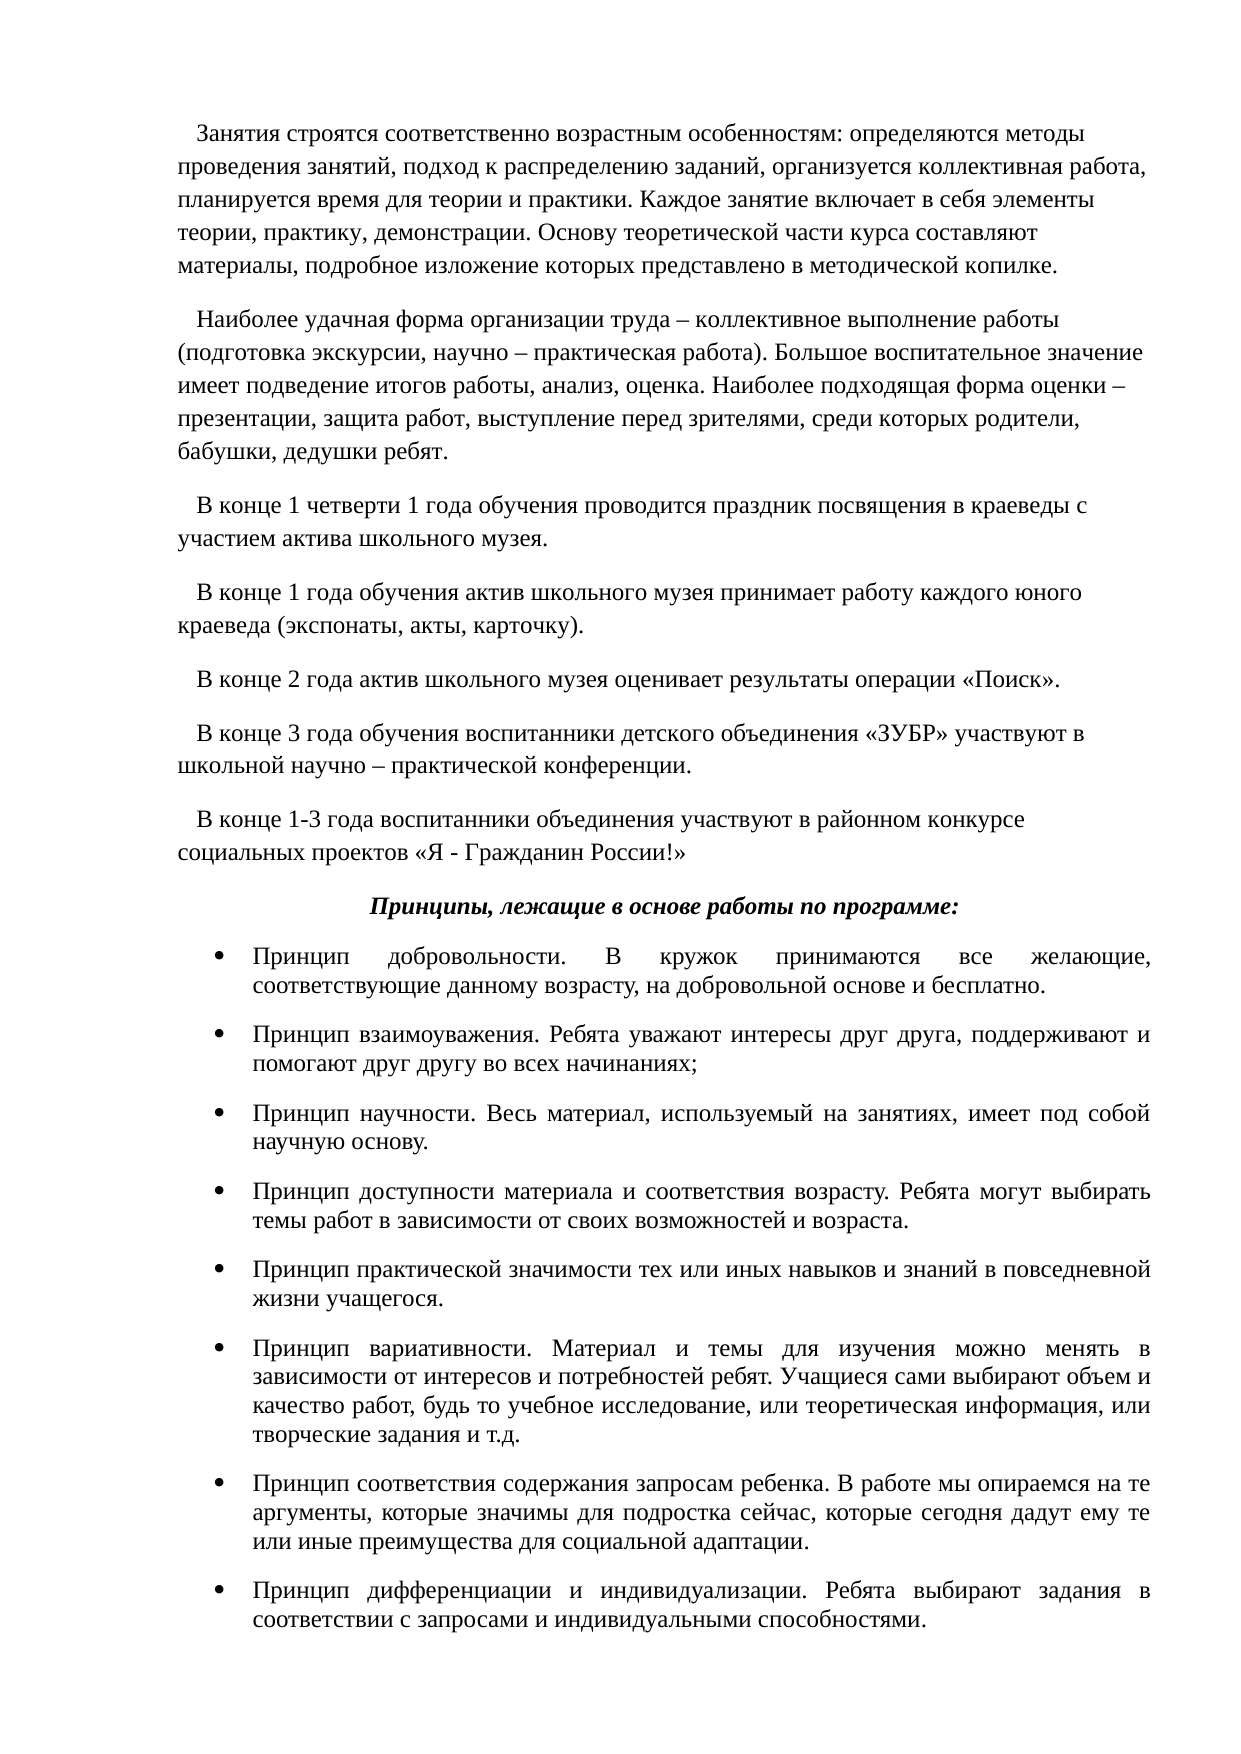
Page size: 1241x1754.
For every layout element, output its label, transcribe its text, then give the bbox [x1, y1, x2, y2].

text В конце 1-3 года воспитанники объединения участвуют в районном конкурсе социальных проектов «Я - Гражданин России!» [177, 804, 1152, 866]
list Принцип практической значимости тех или иных навыков и знаний в повседневной жизни учащегося. [215, 1254, 1152, 1312]
text Принципы, лежащие в основе работы по программе: [177, 891, 1152, 920]
list Принцип доступности материала и соответствия возрасту. Ребята могут выбирать темы работ в зависимости от своих возможностей и возраста. [215, 1176, 1152, 1233]
text Наиболее удачная форма организации труда – коллективное выполнение работы (подготовка экскурсии, научно – практическая работа). Большое воспитательное значение имеет подведение итогов работы, анализ, оценка. Наиболее подходящая форма оценки – презентации, защита работ, выступление перед зрителями, среди которых родители, бабушки, дедушки ребят. [177, 304, 1152, 465]
list Принцип вариативности. Материал и темы для изучения можно менять в зависимости от интересов и потребностей ребят. Учащиеся сами выбирают объем и качество работ, будь то учебное исследование, или теоретическая информация, или творческие задания и т.д. [215, 1333, 1152, 1448]
list Принцип добровольности. В кружок принимаются все желающие, соответствующие данному возрасту, на добровольной основе и бесплатно. [215, 941, 1152, 998]
text В конце 3 года обучения воспитанники детского объединения «ЗУБР» участвуют в школьной научно – практической конференции. [177, 718, 1152, 779]
text В конце 1 года обучения актив школьного музея принимает работу каждого юного краеведа (экспонаты, акты, карточку). [177, 577, 1152, 639]
text В конце 2 года актив школьного музея оценивает результаты операции «Поиск». [177, 664, 1152, 692]
text Занятия строятся соответственно возрастным особенностям: определяются методы проведения занятий, подход к распределению заданий, организуется коллективная работа, планируется время для теории и практики. Каждое занятие включает в себя элементы теории, практику, демонстрации. Основу теоретической части курса составляют материалы, подробное изложение которых представлено в методической копилке. [177, 118, 1152, 279]
list Принцип взаимоуважения. Ребята уважают интересы друг друга, поддерживают и помогают друг другу во всех начинаниях; [215, 1019, 1152, 1077]
text В конце 1 четверти 1 года обучения проводится праздник посвящения в краеведы с участием актива школьного музея. [177, 490, 1152, 552]
list Принцип соответствия содержания запросам ребенка. В работе мы опираемся на те аргументы, которые значимы для подростка сейчас, которые сегодня дадут ему те или иные преимущества для социальной адаптации. [215, 1468, 1152, 1555]
list Принцип научности. Весь материал, используемый на занятиях, имеет под собой научную основу. [215, 1098, 1152, 1155]
list Принцип дифференциации и индивидуализации. Ребята выбирают задания в соответствии с запросами и индивидуальными способностями. [215, 1576, 1152, 1633]
